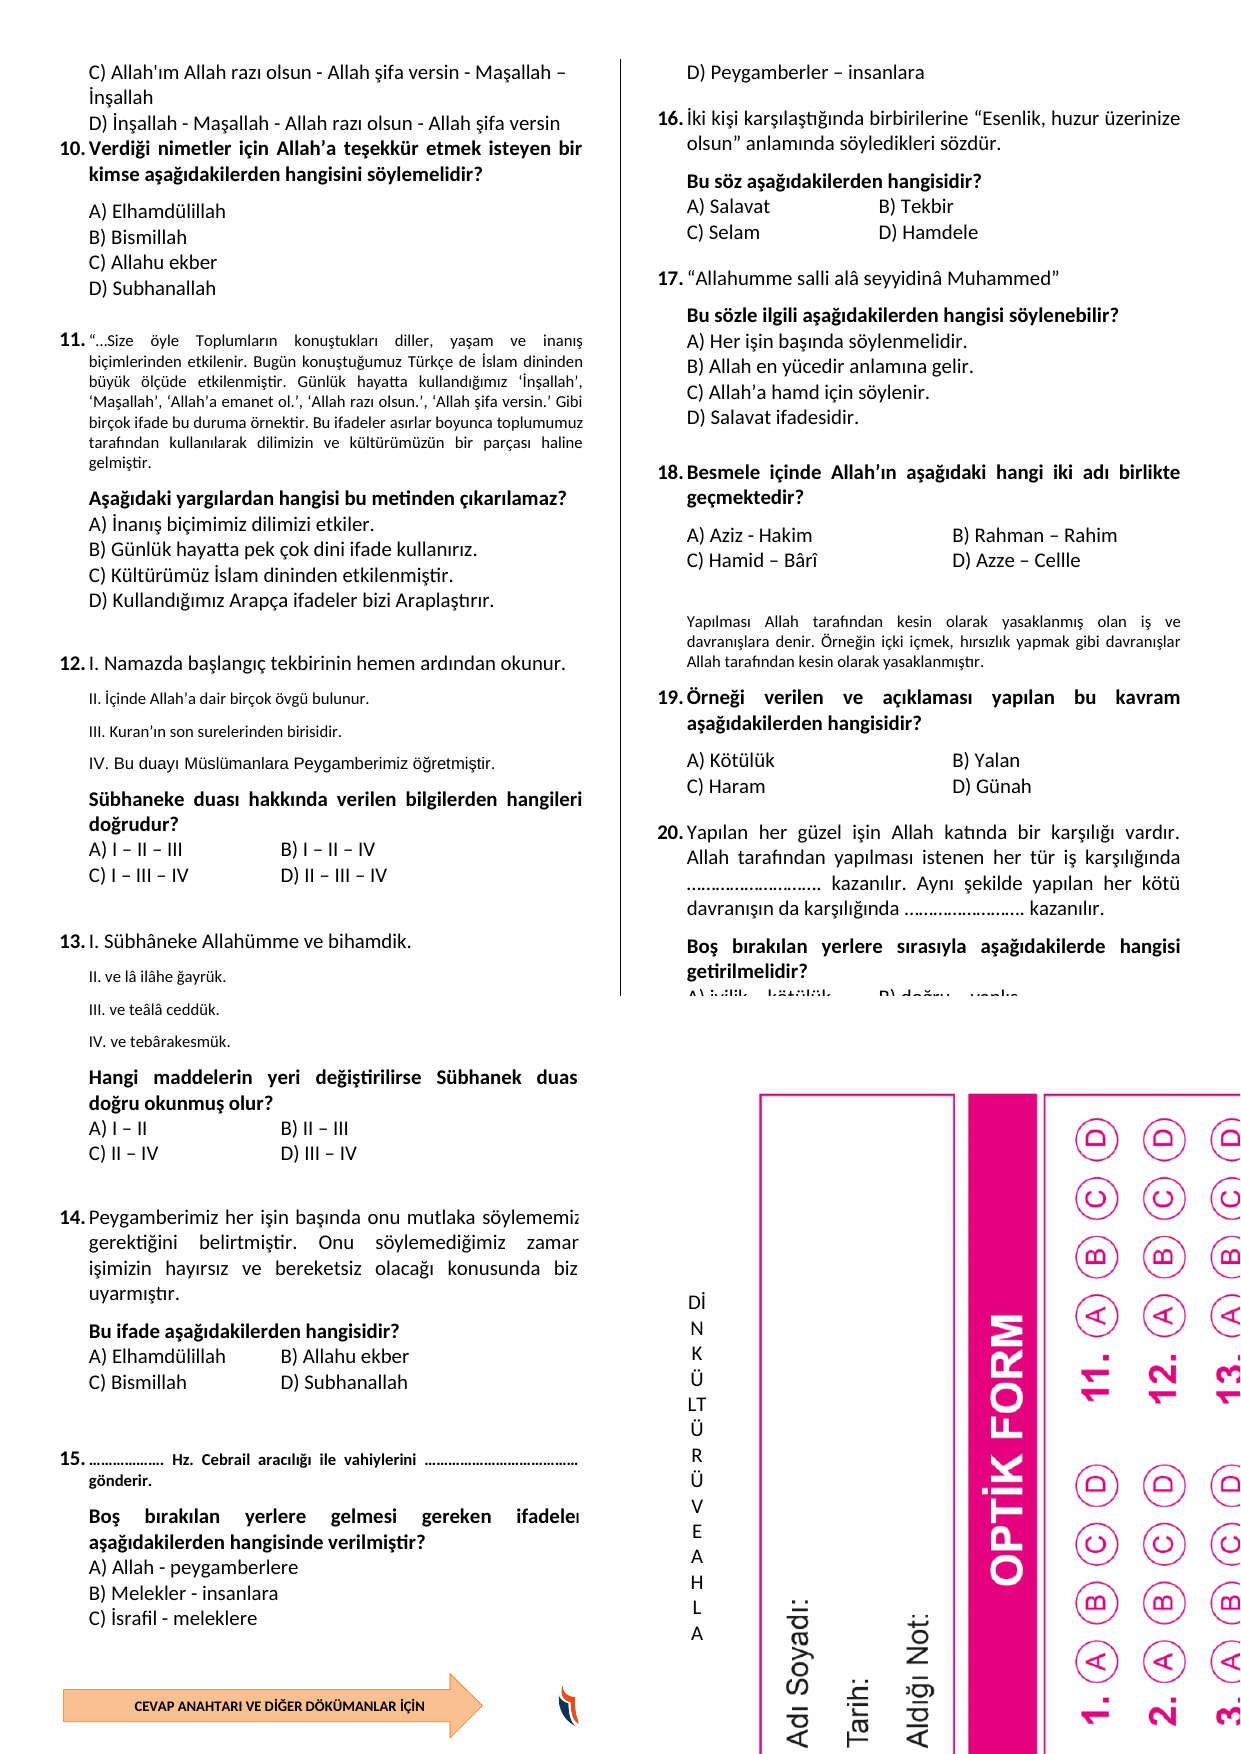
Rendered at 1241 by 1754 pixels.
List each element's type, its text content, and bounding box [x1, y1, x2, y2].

text Bu sözle ilgili aşağıdakilerden hangisi söylenebilir? [687, 303, 1181, 328]
text C) Allahu ekber [89, 249, 583, 275]
text A) Salavat B) Tekbir [687, 193, 1181, 219]
text A) Elhamdülillah [89, 199, 583, 224]
text C) I – III – IV D) II – III – IV [89, 862, 583, 887]
text C) Allah’a hamd için söylenir. [687, 379, 1181, 404]
text D) Kullandığımız Arapça ifadeler bizi Araplaştırır. [89, 587, 583, 613]
text Yapılan her güzel işin Allah katında bir karşılığı vardır. Allah tarafından yapılması istenen her tür iş karşılığında ………………………. kazanılır. Aynı şekilde yapılan her kötü davranışın da karşılığında ……………………. kazanılır. [657, 819, 1181, 921]
text Peygamberimiz her işin başında onu mutlaka söylememiz gerektiğini belirtmiştir. Onu söylemediğimiz zaman işimizin hayırsız ve bereketsiz olacağı konusunda bizi uyarmıştır. [59, 1204, 578, 1306]
text Örneği verilen ve açıklaması yapılan bu kavram aşağıdakilerden hangisidir? [657, 684, 1181, 735]
text B) Allah en yücedir anlamına gelir. [687, 353, 1181, 379]
text Boş bırakılan yerlere sırasıyla aşağıdakilerde hangisi getirilmelidir? [687, 933, 1181, 984]
text Bu söz aşağıdakilerden hangisidir? [687, 168, 1181, 193]
text A) I – II – III B) I – II – IV [89, 837, 583, 862]
text D) Subhanallah [89, 275, 583, 300]
text A) İnanış biçimimiz dilimizi etkiler. [89, 511, 583, 536]
text Hangi maddelerin yeri değiştirilirse Sübhanek duası doğru okunmuş olur? [89, 1064, 578, 1115]
text IV. ve tebârakesmük. [89, 1032, 578, 1052]
text C) II – IV D) III – IV [89, 1141, 578, 1166]
text Aşağıdaki yargılardan hangisi bu metinden çıkarılamaz? [89, 486, 583, 511]
text IV. Bu duayı Müslümanlara Peygamberimiz öğretmiştir. [89, 754, 583, 773]
text B) Bismillah [89, 224, 583, 249]
text İki kişi karşılaştığında birbirilerine “Esenlik, huzur üzerinize olsun” anlamında söyledikleri sözdür. [657, 105, 1181, 156]
text A) Aziz - Hakim B) Rahman – Rahim [687, 522, 1181, 548]
text “…Size öyle Toplumların konuştukları diller, yaşam ve inanış biçimlerinden etkilenir. Bugün konuştuğumuz Türkçe de İslam dininden büyük ölçüde etkilenmiştir. Günlük hayatta kullandığımız ‘İnşallah’, ‘Maşallah’, ‘Allah’a emanet ol.’, ‘Allah razı olsun.’, ‘Allah şifa versin.’ Gibi birçok ifade bu duruma örnektir. Bu ifadeler asırlar boyunca toplumumuz tarafından kullanılarak dilimizin ve kültürümüzün bir parçası haline gelmiştir. [59, 326, 583, 473]
text II. İçinde Allah’a dair birçok övgü bulunur. [89, 688, 583, 709]
text D) Salavat ifadesidir. [687, 404, 1181, 430]
text C) Hamid – Bârî D) Azze – Cellle [687, 548, 1181, 573]
text C) Allah'ım Allah razı olsun - Allah şifa versin - Maşallah – İnşallah [89, 59, 583, 110]
text II. ve lâ ilâhe ğayrük. [89, 966, 583, 986]
picture [580, 997, 1241, 1754]
text Yapılması Allah tarafından kesin olarak yasaklanmış olan iş ve davranışlara denir. Örneğin içki içmek, hırsızlık yapmak gibi davranışlar Allah tarafından kesin olarak yasaklanmıştır. [687, 611, 1181, 672]
text A) Elhamdülillah B) Allahu ekber [89, 1343, 578, 1369]
text III. Kuran’ın son surelerinden birisidir. [89, 721, 583, 742]
text B) Melekler - insanlara [89, 1580, 578, 1605]
text Sübhaneke duası hakkında verilen bilgilerden hangileri doğrudur? [89, 786, 583, 837]
text A) Kötülük B) Yalan [687, 748, 1181, 773]
text Verdiği nimetler için Allah’a teşekkür etmek isteyen bir kimse aşağıdakilerden hangisini söylemelidir? [59, 135, 583, 186]
text C) Haram D) Günah [687, 773, 1181, 798]
text B) Günlük hayatta pek çok dini ifade kullanırız. [89, 536, 583, 562]
text I. Namazda başlangıç tekbirinin hemen ardından okunur. [59, 651, 583, 676]
text ………………. Hz. Cebrail aracılığı ile vahiylerini …………………………………. gönderir. [59, 1445, 578, 1491]
text I. Sübhâneke Allahümme ve bihamdik. [59, 928, 583, 953]
text A) I – II B) II – III [89, 1115, 578, 1141]
text A) Allah - peygamberlere [89, 1554, 578, 1580]
text D) Peygamberler – insanlara [687, 59, 1181, 84]
text A) Her işin başında söylenmelidir. [687, 328, 1181, 353]
text Bu ifade aşağıdakilerden hangisidir? [89, 1318, 578, 1343]
text Boş bırakılan yerlere gelmesi gereken ifadeler aşağıdakilerden hangisinde verilmiştir? [89, 1503, 578, 1554]
text C) Kültürümüz İslam dininden etkilenmiştir. [89, 562, 583, 587]
text C) İsrafil - meleklere [89, 1605, 578, 1631]
picture [558, 1685, 578, 1727]
text C) Bismillah D) Subhanallah [89, 1369, 578, 1394]
text C) Selam D) Hamdele [687, 219, 1181, 244]
text D) İnşallah - Maşallah - Allah razı olsun - Allah şifa versin [89, 110, 583, 135]
text “Allahumme salli alâ seyyidinâ Muhammed” [657, 265, 1181, 290]
text III. ve teâlâ ceddük. [89, 999, 578, 1019]
text Besmele içinde Allah’ın aşağıdaki hangi iki adı birlikte geçmektedir? [657, 459, 1181, 510]
